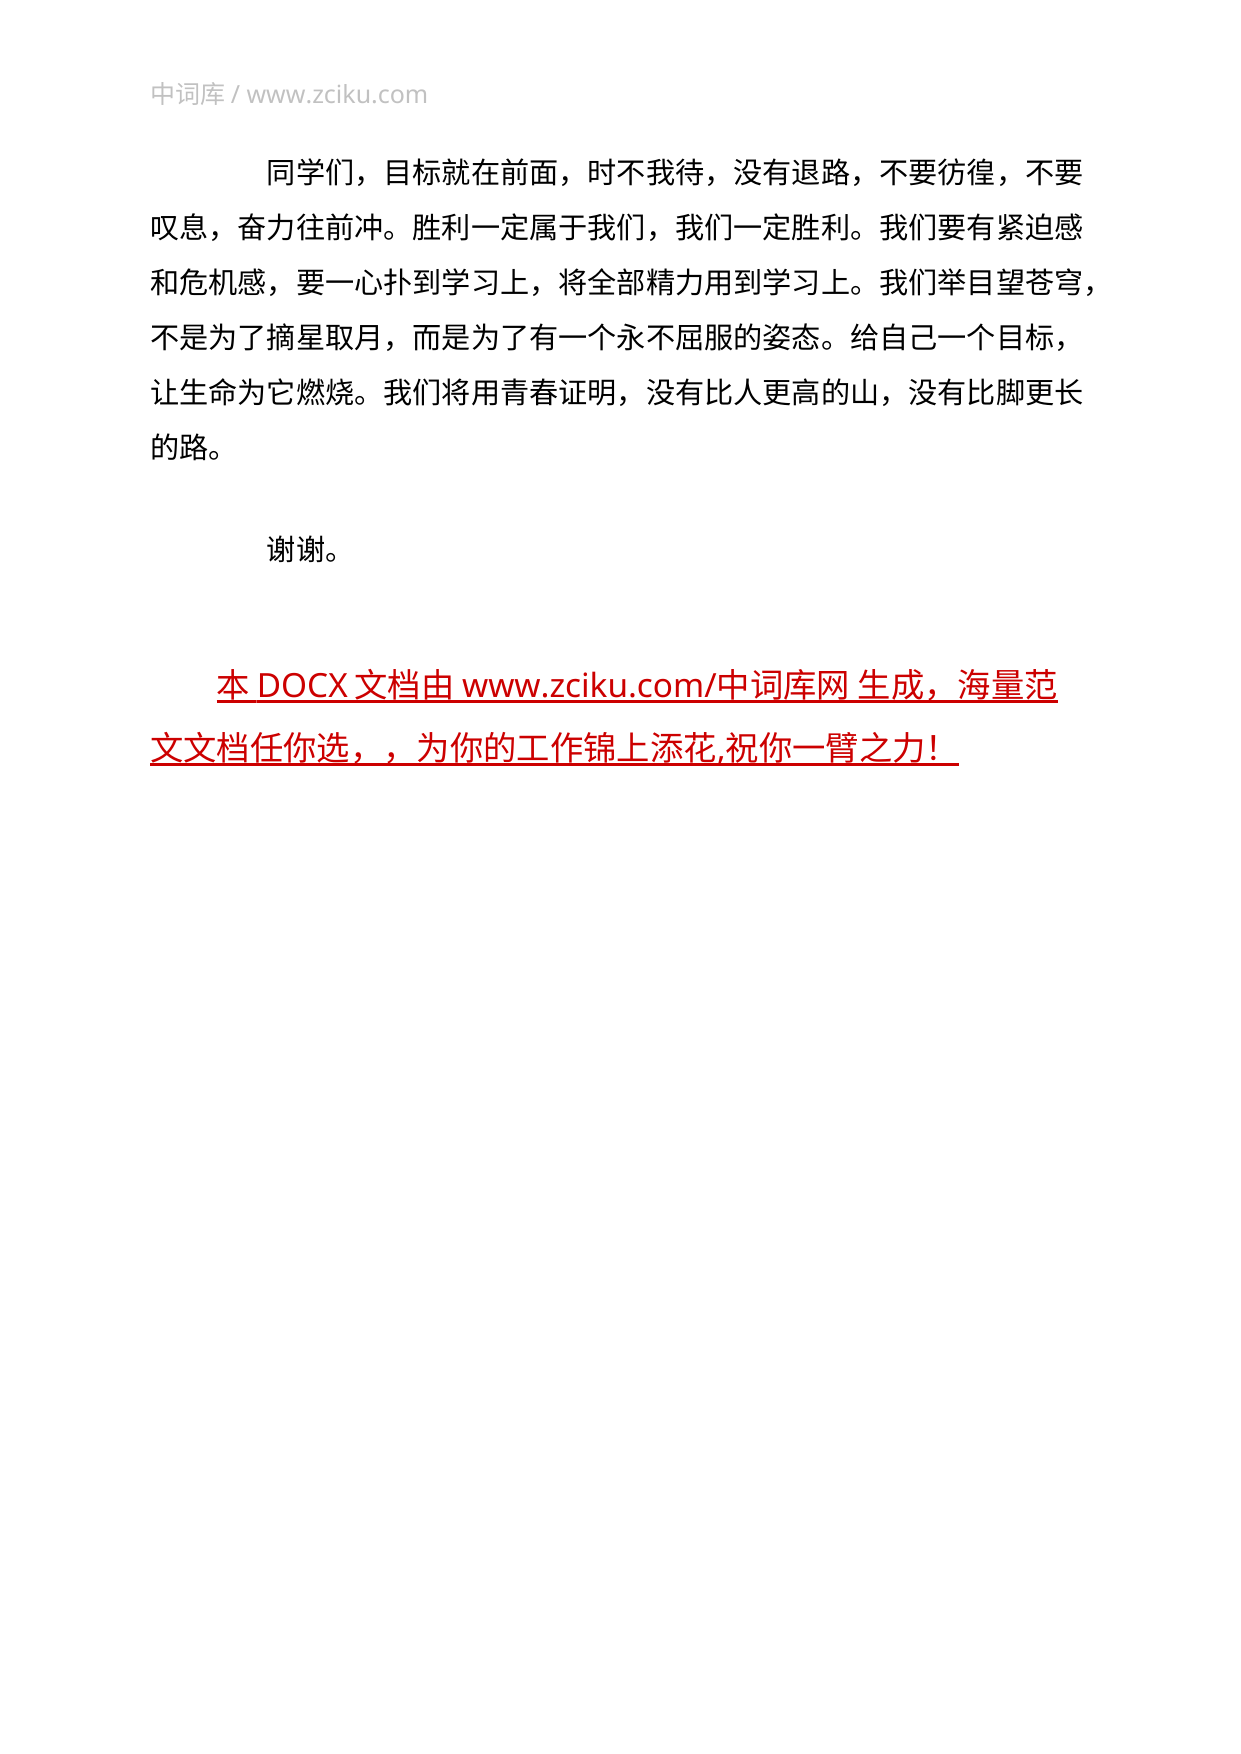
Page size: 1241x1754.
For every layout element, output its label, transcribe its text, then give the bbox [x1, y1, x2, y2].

text 本DOCX文档由 www.zciku.com/中词库网 生成，海量范文文档任你选，，为你的工作锦上添花,祝你一臂之力！ [150, 659, 1090, 771]
text 谢谢。 [150, 526, 1090, 568]
text 同学们，目标就在前面，时不我待，没有退路，不要彷徨，不要叹息，奋力往前冲。胜利一定属于我们，我们一定胜利。我们要有紧迫感和危机感，要一心扑到学习上，将全部精力用到学习上。我们举目望苍穹，不是为了摘星取月，而是为了有一个永不屈服的姿态。给自己一个目标，让生命为它燃烧。我们将用青春证明，没有比人更高的山，没有比脚更长的路。 [150, 150, 1090, 467]
